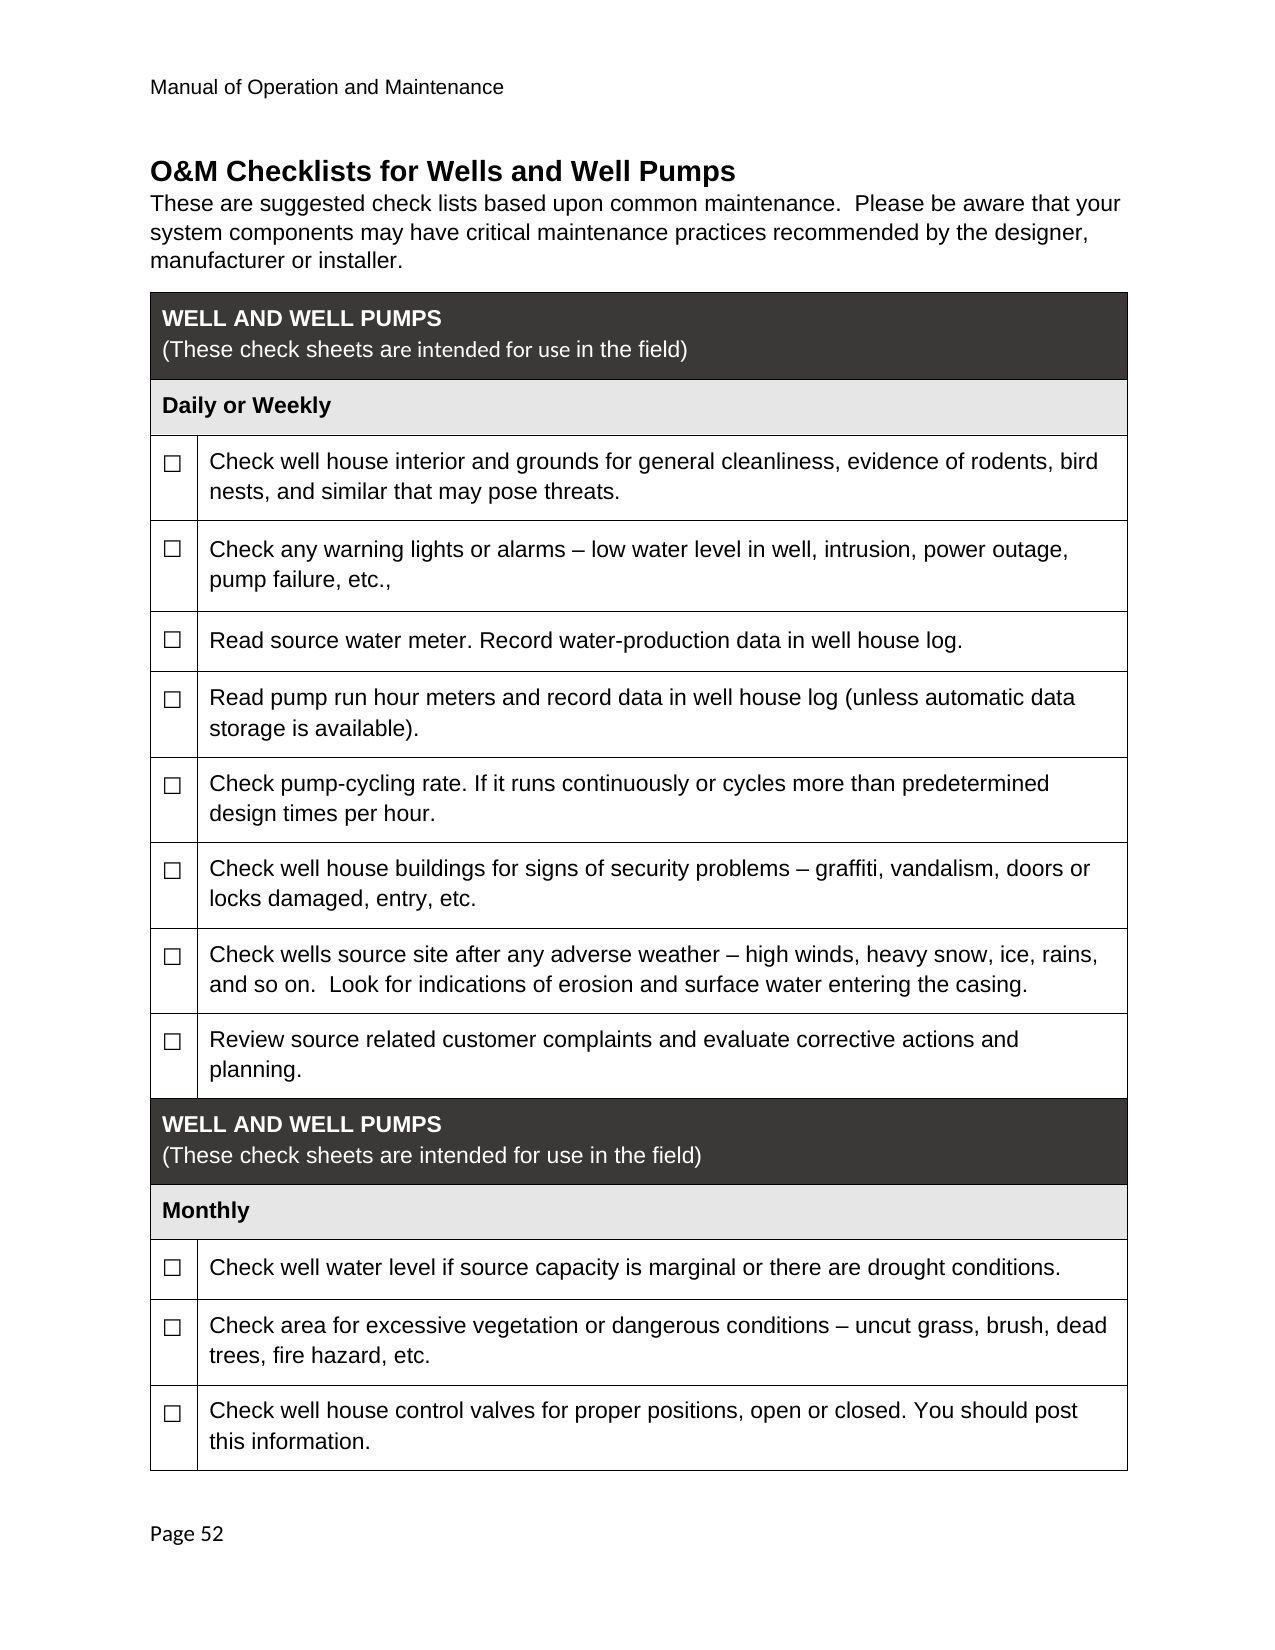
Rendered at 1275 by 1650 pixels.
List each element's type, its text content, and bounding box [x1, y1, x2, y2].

table_cell Daily or Weekly [151, 380, 1127, 434]
table_cell Check well house control valves for proper positions, open or closed. You should post this information. [198, 1386, 1127, 1470]
table_cell Check wells source site after any adverse weather – high winds, heavy snow, ice, rains, and so on. Look for indications of erosion and surface water entering the casing. [198, 929, 1127, 1013]
table_cell Monthly [151, 1185, 1127, 1239]
text These are suggested check lists based upon common maintenance. Please be aware that your system components may have critical maintenance practices recommended by the designer, manufacturer or installer. [150, 190, 1125, 273]
table_cell Check well house buildings for signs of security problems – graffiti, vandalism, doors or locks damaged, entry, etc. [198, 843, 1127, 927]
table_header WELL AND WELL PUMPS (These check sheets are intended for use in the field) [151, 293, 1127, 379]
table_cell Check pump-cycling rate. If it runs continuously or cycles more than predetermined design times per hour. [198, 758, 1127, 842]
table_cell Check well water level if source capacity is marginal or there are drought conditions. [198, 1240, 1127, 1299]
table_cell Check well house interior and grounds for general cleanliness, evidence of rodents, bird nests, and similar that may pose threats. [198, 436, 1127, 520]
table_cell [151, 521, 197, 611]
table_cell Read pump run hour meters and record data in well house log (unless automatic data storage is available). [198, 672, 1127, 757]
table_cell Review source related customer complaints and evaluate corrective actions and planning. [198, 1014, 1127, 1098]
table_cell Check area for excessive vegetation or dangerous conditions – uncut grass, brush, dead trees, fire hazard, etc. [198, 1300, 1127, 1384]
table_cell WELL AND WELL PUMPS (These check sheets are intended for use in the field) [151, 1099, 1127, 1184]
subtitle O&M Checklists for Wells and Well Pumps [150, 154, 1125, 188]
table_cell Read source water meter. Record water-production data in well house log. [198, 612, 1127, 671]
table_cell [151, 436, 197, 520]
table_cell Check any warning lights or alarms – low water level in well, intrusion, power outage, pump failure, etc., [198, 521, 1127, 611]
